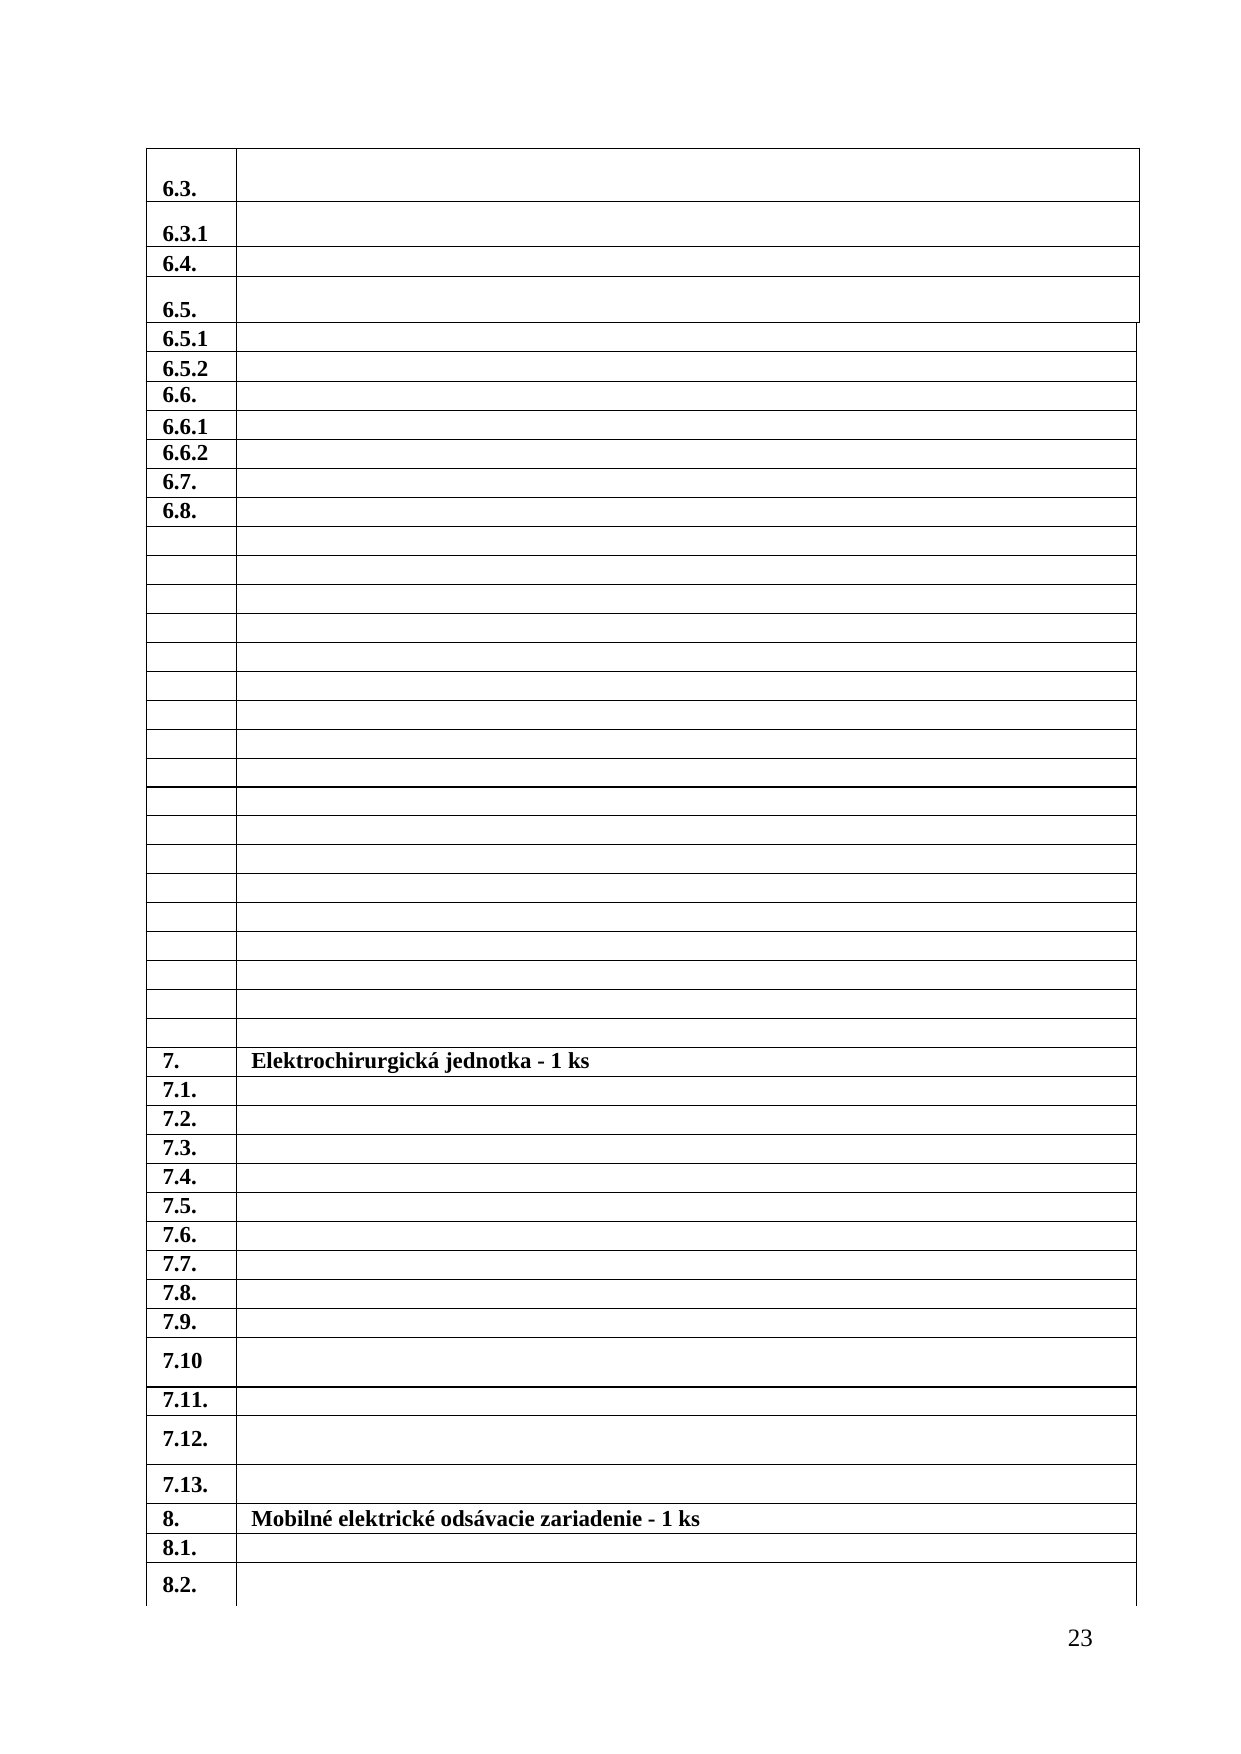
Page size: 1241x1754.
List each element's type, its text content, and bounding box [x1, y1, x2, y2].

table_cell [237, 585, 1136, 613]
table_cell [147, 816, 236, 844]
table_cell [237, 1338, 1136, 1386]
table_cell [147, 990, 236, 1018]
table_cell [237, 961, 1136, 989]
table_cell 7.4. [147, 1164, 236, 1192]
table_cell 7.8. [147, 1280, 236, 1308]
table_cell [237, 411, 1136, 439]
table_cell 7.2. [147, 1106, 236, 1134]
table_cell [237, 990, 1136, 1018]
table_cell [237, 527, 1136, 555]
table_cell 7.9. [147, 1309, 236, 1337]
table_cell [237, 1465, 1136, 1503]
table_cell [237, 1563, 1136, 1606]
table_cell [237, 440, 1136, 468]
table_cell [237, 1534, 1136, 1562]
table_cell [237, 323, 1136, 351]
table_cell [237, 149, 1139, 201]
table_cell 8.1. [147, 1534, 236, 1562]
table_cell [147, 961, 236, 989]
table_cell [147, 932, 236, 960]
table_cell [237, 903, 1136, 931]
table_cell 7.11. [147, 1388, 236, 1415]
table_cell 7.5. [147, 1193, 236, 1221]
table_cell 7.10 [147, 1338, 236, 1386]
table_cell [237, 1077, 1136, 1105]
table_cell [237, 1416, 1136, 1464]
table_cell [237, 932, 1136, 960]
table_cell 6.7. [147, 469, 236, 497]
table_cell [237, 1135, 1136, 1163]
table_cell [237, 1222, 1136, 1250]
table_cell 6.6.2 [147, 440, 236, 468]
table_cell 7.6. [147, 1222, 236, 1250]
table_cell 6.3.1 [147, 202, 236, 246]
table_cell [147, 614, 236, 642]
table_cell 6.5.1 [147, 323, 236, 351]
table_cell [237, 1251, 1136, 1279]
table_cell [237, 816, 1136, 844]
table_cell [147, 556, 236, 584]
table_cell [237, 672, 1136, 699]
table_cell 6.4. [147, 247, 236, 276]
table_cell 6.5.2 [147, 352, 236, 381]
table_cell [237, 701, 1136, 728]
table_cell [237, 759, 1136, 786]
table_cell [237, 277, 1139, 322]
table_cell Elektrochirurgická jednotka - 1 ks [237, 1048, 1136, 1076]
table_cell [237, 1164, 1136, 1192]
table_cell 7.7. [147, 1251, 236, 1279]
table_cell [237, 498, 1136, 526]
table_cell [147, 527, 236, 555]
table_cell [237, 788, 1136, 815]
table_cell 7.13. [147, 1465, 236, 1503]
table_cell Mobilné elektrické odsávacie zariadenie - 1 ks [237, 1504, 1136, 1533]
table_cell 7. [147, 1048, 236, 1076]
table_cell [237, 1388, 1136, 1415]
table_cell [237, 1019, 1136, 1047]
table_cell [237, 874, 1136, 902]
table_cell 8. [147, 1504, 236, 1533]
table_cell [147, 643, 236, 671]
table_cell [237, 202, 1139, 246]
table_cell 6.6.1 [147, 411, 236, 439]
table_cell [147, 759, 236, 786]
table_cell 7.1. [147, 1077, 236, 1105]
table_cell 7.12. [147, 1416, 236, 1464]
table_cell 6.3. [147, 149, 236, 201]
table_cell [237, 1106, 1136, 1134]
table_cell [237, 1193, 1136, 1221]
table_cell 7.3. [147, 1135, 236, 1163]
table_cell [237, 643, 1136, 671]
table_cell [147, 903, 236, 931]
table_cell [147, 585, 236, 613]
table_cell [147, 874, 236, 902]
table_cell [237, 469, 1136, 497]
table_cell [147, 1019, 236, 1047]
table_cell 6.5. [147, 277, 236, 322]
table_cell 6.8. [147, 498, 236, 526]
table_cell [237, 247, 1139, 276]
table_cell [237, 382, 1136, 410]
table_cell [237, 556, 1136, 584]
table_cell 6.6. [147, 382, 236, 410]
table_cell [147, 672, 236, 699]
table_cell [237, 352, 1136, 381]
table_cell 8.2. [147, 1563, 236, 1606]
table_cell [237, 1309, 1136, 1337]
table_cell [237, 614, 1136, 642]
table_cell [147, 788, 236, 815]
table_cell [147, 845, 236, 873]
table_cell [147, 730, 236, 757]
table_cell [237, 730, 1136, 757]
table_cell [237, 845, 1136, 873]
table_cell [237, 1280, 1136, 1308]
table_cell [147, 701, 236, 728]
